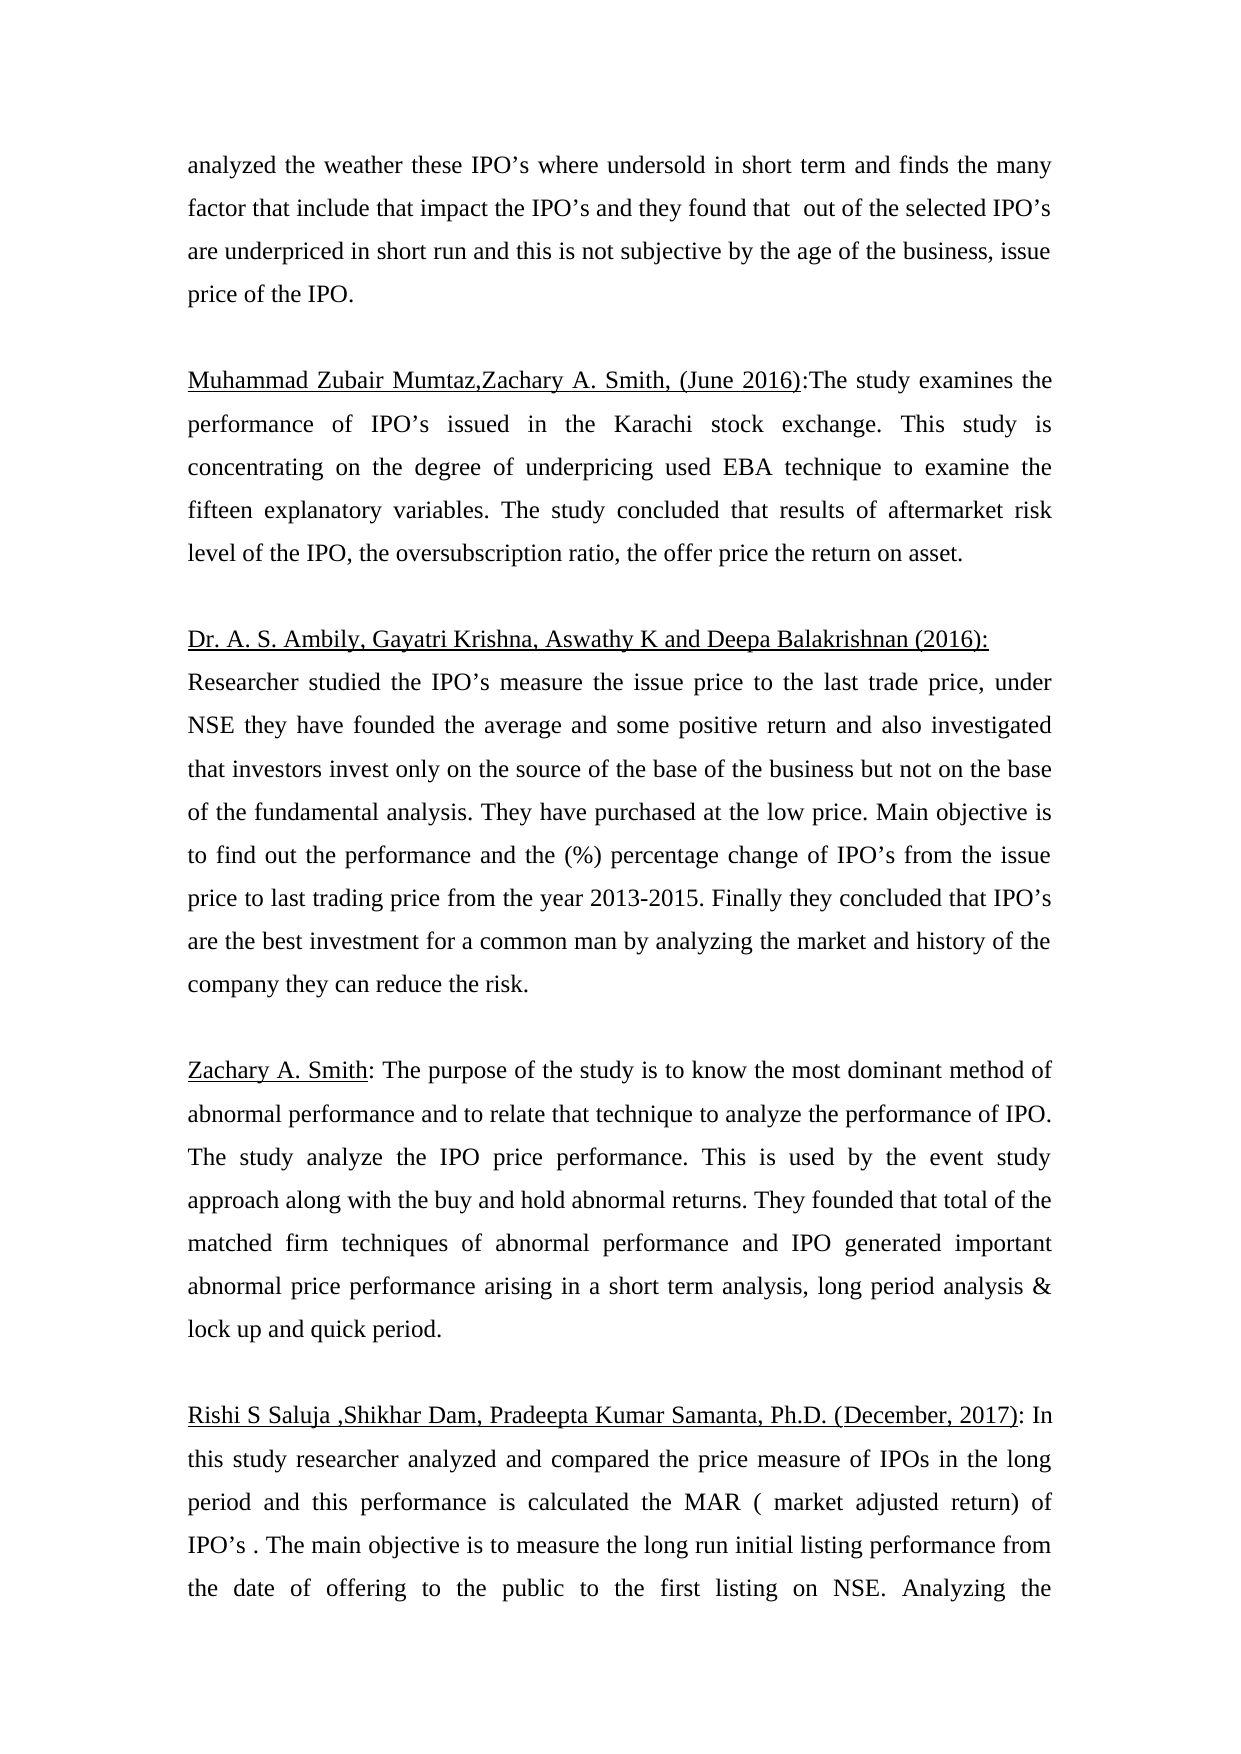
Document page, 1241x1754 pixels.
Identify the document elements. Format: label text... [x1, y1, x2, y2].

text Zachary A. Smith: The purpose of the study is to know the most dominant method of abnormal performance and to relate that technique to analyze the performance of IPO. The study analyze the IPO price performance. This is used by the event study approach along with the buy and hold abnormal returns. They founded that total of the matched firm techniques of abnormal performance and IPO generated important abnormal price performance arising in a short term analysis, long period analysis & lock up and quick period. [187, 1056, 1053, 1343]
text Dr. A. S. Ambily, Gayatri Krishna, Aswathy K and Deepa Balakrishnan (2016): [187, 624, 1053, 653]
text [187, 1401, 1053, 1602]
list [187, 150, 1053, 308]
text Muhammad Zubair Mumtaz,Zachary A. Smith, (June 2016):The study examines the performance of IPO’s issued in the Karachi stock exchange. This study is concentrating on the degree of underpricing used EBA technique to examine the fifteen explanatory variables. The study concluded that results of aftermarket risk level of the IPO, the oversubscription ratio, the offer price the return on asset. [187, 366, 1053, 567]
text Researcher studied the IPO’s measure the issue price to the last trade price, under NSE they have founded the average and some positive return and also investigated that investors invest only on the source of the base of the business but not on the base of the fundamental analysis. They have purchased at the low price. Main objective is to find out the performance and the (%) percentage change of IPO’s from the issue price to last trading price from the year 2013-2015. Finally they concluded that IPO’s are the best investment for a common man by analyzing the market and history of the company they can reduce the risk. [187, 667, 1053, 998]
